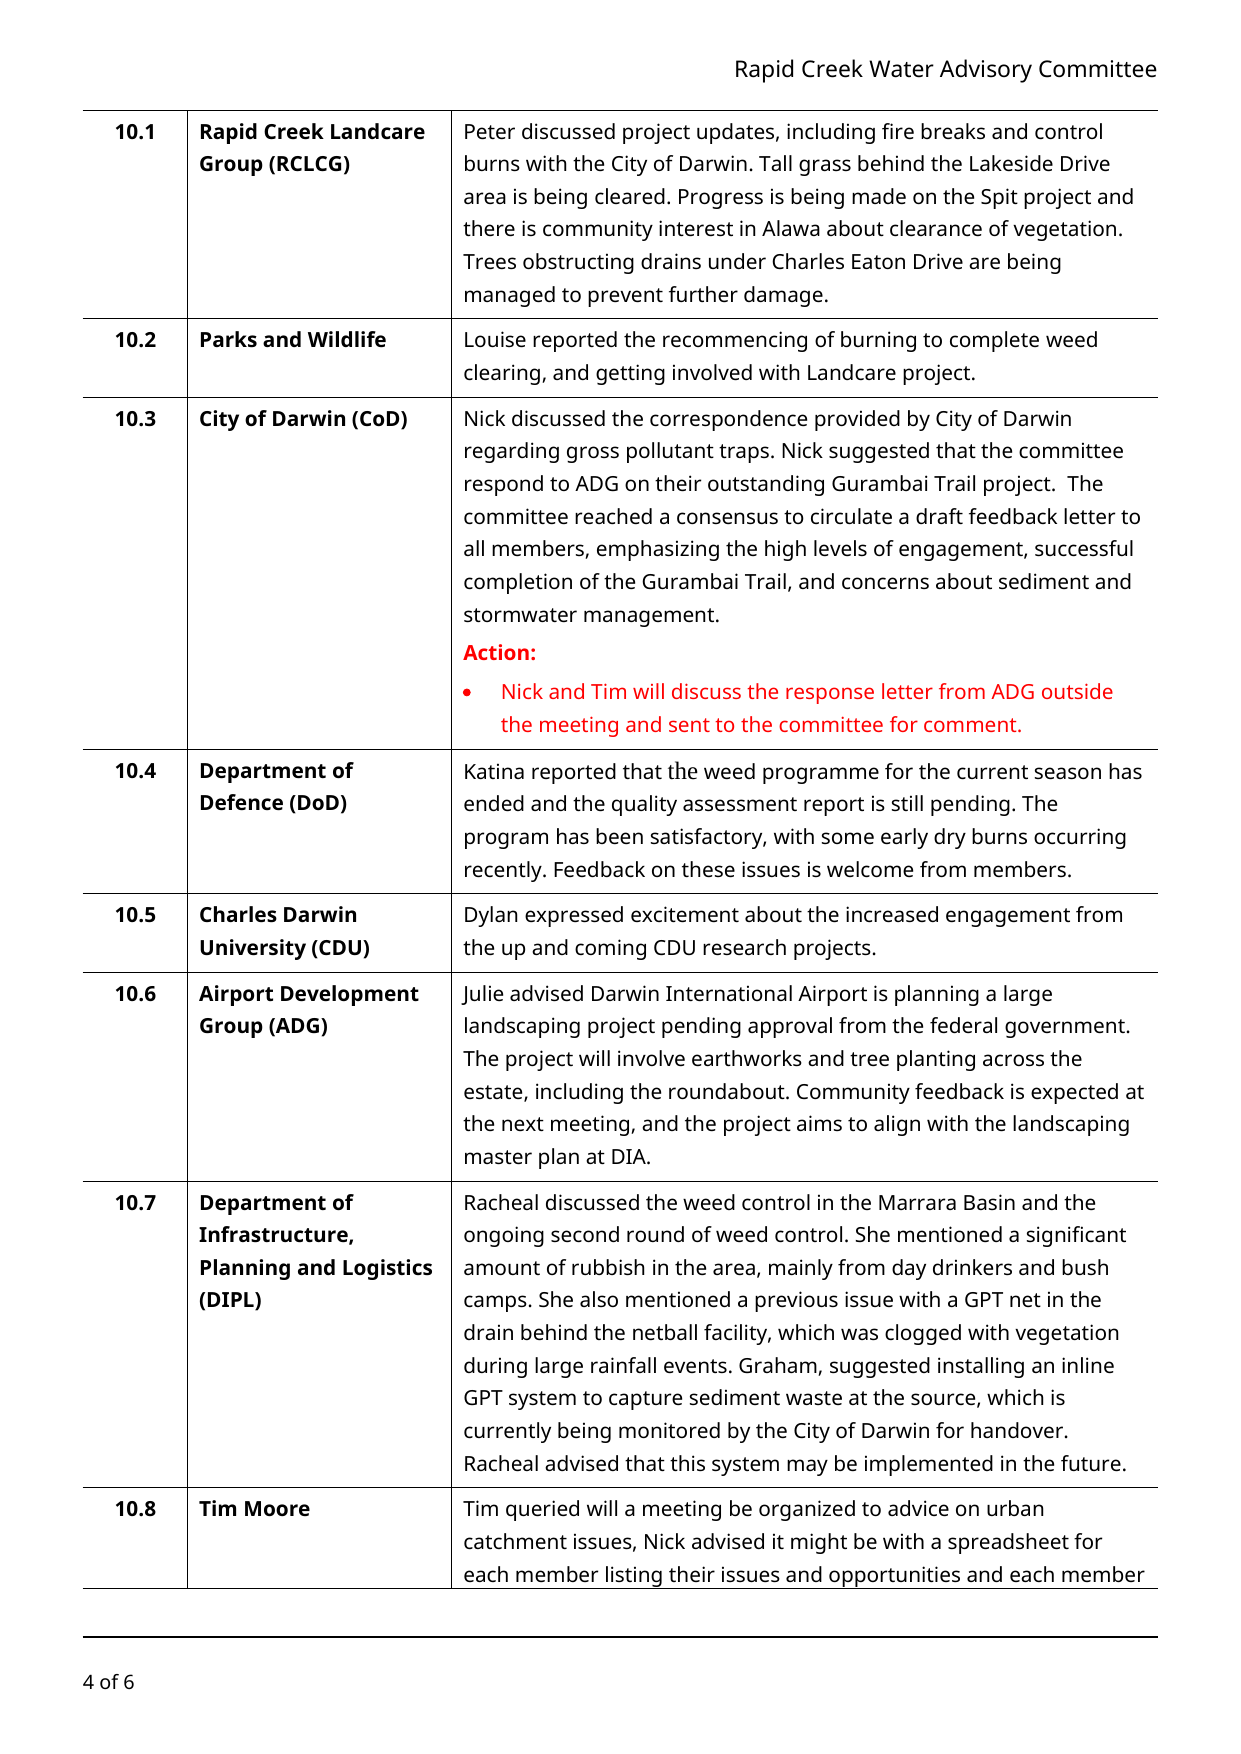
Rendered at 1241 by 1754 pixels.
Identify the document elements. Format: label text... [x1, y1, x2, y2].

table_cell 10.4 [83, 750, 187, 893]
table_cell Airport Development Group (ADG) [188, 973, 451, 1181]
table_cell Nick discussed the correspondence provided by City of Darwin regarding gross pollutant traps. Nick suggested that the committee respond to ADG on their outstanding Gurambai Trail project. The committee reached a consensus to circulate a draft feedback letter to all members, emphasizing the high levels of engagement, successful completion of the Gurambai Trail, and concerns about sediment and stormwater management. Action: Nick and Tim will discuss the response letter from ADG outside the meeting and sent to the committee for comment. [452, 398, 1157, 748]
table_cell 10.6 [83, 973, 187, 1181]
table_cell 10.3 [83, 398, 187, 748]
table_cell 10.1 [83, 111, 187, 318]
table_cell Charles Darwin University (CDU) [188, 894, 451, 972]
table_cell Katina reported that the weed programme for the current season has ended and the quality assessment report is still pending. The program has been satisfactory, with some early dry burns occurring recently. Feedback on these issues is welcome from members. [452, 750, 1157, 893]
table_cell Louise reported the recommencing of burning to complete weed clearing, and getting involved with Landcare project. [452, 319, 1157, 397]
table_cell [452, 1488, 1157, 1588]
table_cell Julie advised Darwin International Airport is planning a large landscaping project pending approval from the federal government. The project will involve earthworks and tree planting across the estate, including the roundabout. Community feedback is expected at the next meeting, and the project aims to align with the landscaping master plan at DIA. [452, 973, 1157, 1181]
table_cell Peter discussed project updates, including fire breaks and control burns with the City of Darwin. Tall grass behind the Lakeside Drive area is being cleared. Progress is being made on the Spit project and there is community interest in Alawa about clearance of vegetation. Trees obstructing drains under Charles Eaton Drive are being managed to prevent further damage. [452, 111, 1157, 318]
table_cell 10.5 [83, 894, 187, 972]
table_cell Department of Defence (DoD) [188, 750, 451, 893]
table_cell Parks and Wildlife [188, 319, 451, 397]
table_cell Tim Moore [188, 1488, 451, 1588]
table_cell 10.7 [83, 1182, 187, 1487]
table_cell City of Darwin (CoD) [188, 398, 451, 748]
table_cell Dylan expressed excitement about the increased engagement from the up and coming CDU research projects. [452, 894, 1157, 972]
table_cell Rapid Creek Landcare Group (RCLCG) [188, 111, 451, 318]
table_cell 10.8 [83, 1488, 187, 1588]
table_cell 10.2 [83, 319, 187, 397]
table_cell Department of Infrastructure, Planning and Logistics (DIPL) [188, 1182, 451, 1487]
table_cell Racheal discussed the weed control in the Marrara Basin and the ongoing second round of weed control. She mentioned a significant amount of rubbish in the area, mainly from day drinkers and bush camps. She also mentioned a previous issue with a GPT net in the drain behind the netball facility, which was clogged with vegetation during large rainfall events. Graham, suggested installing an inline GPT system to capture sediment waste at the source, which is currently being monitored by the City of Darwin for handover. Racheal advised that this system may be implemented in the future. [452, 1182, 1157, 1487]
